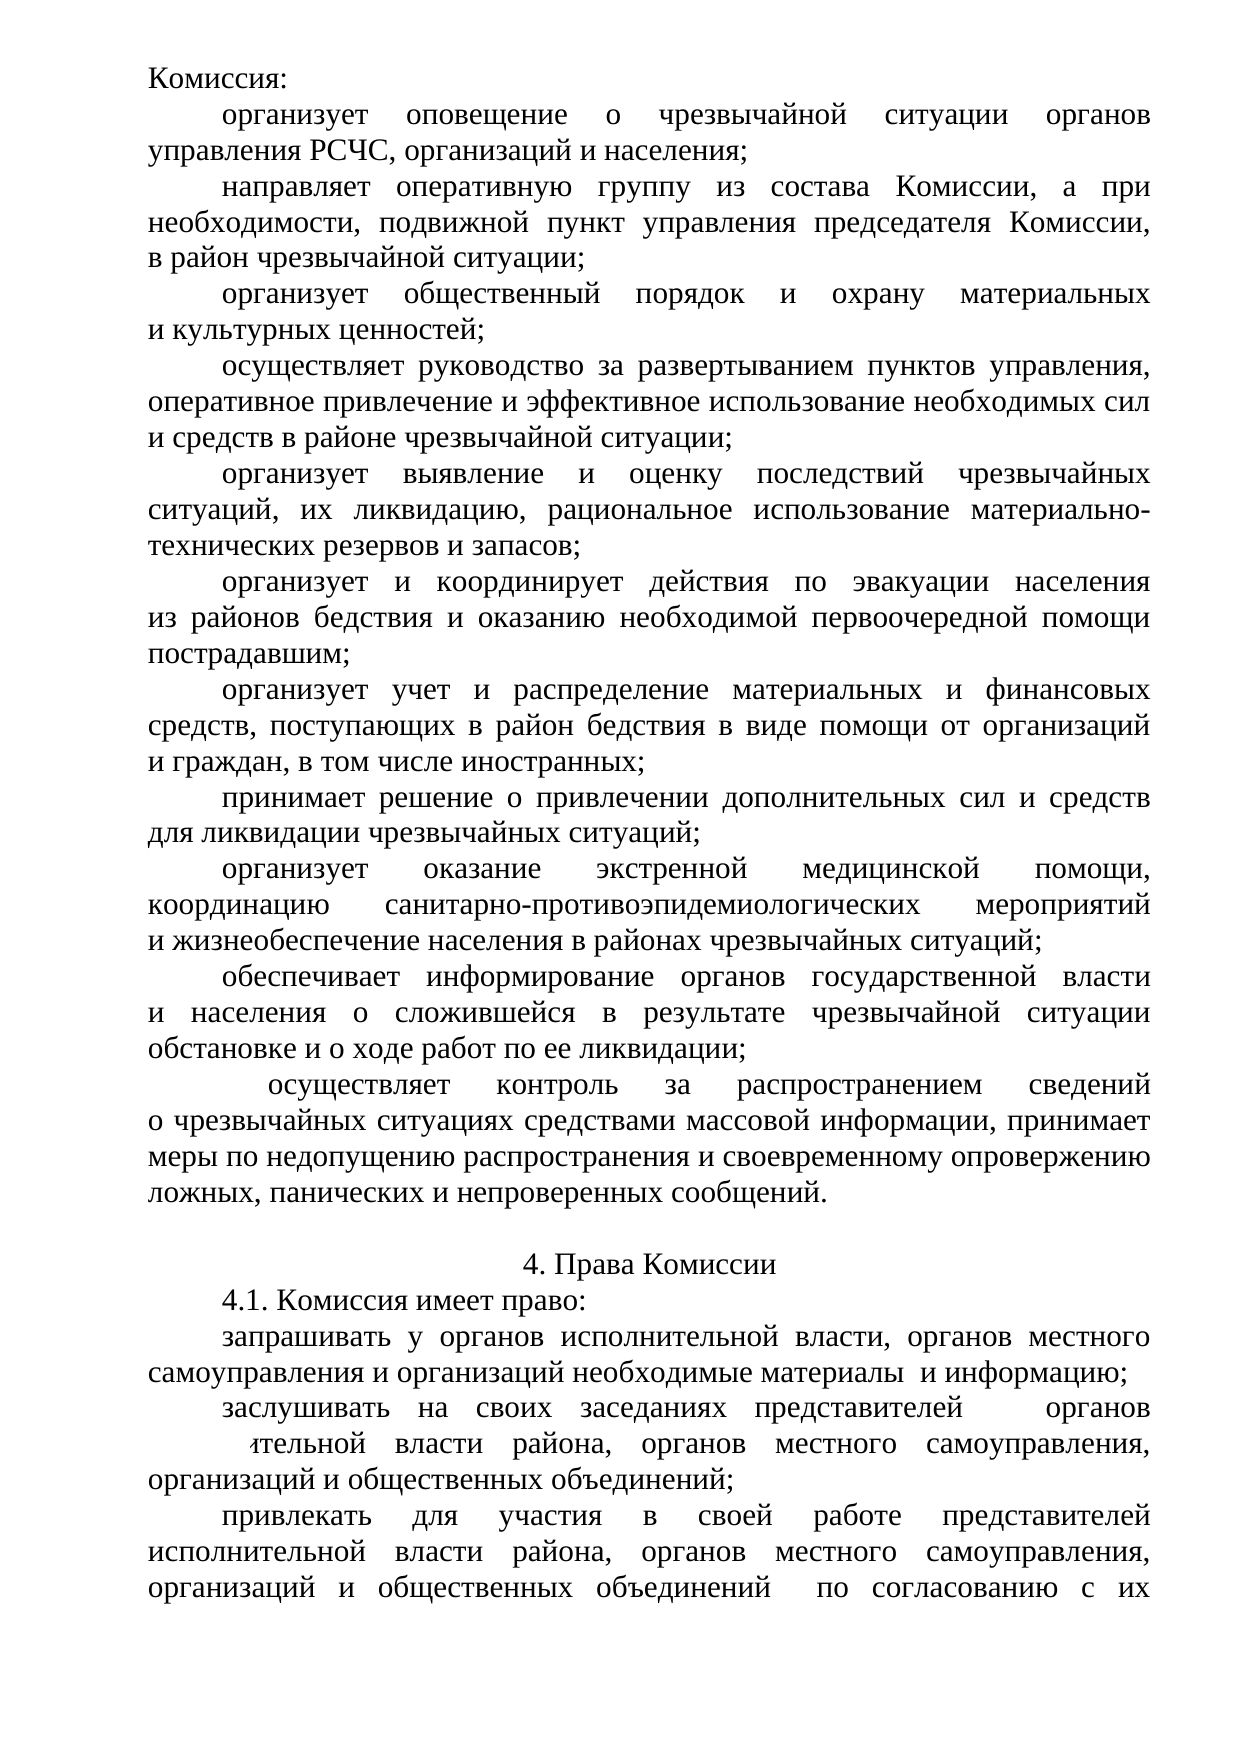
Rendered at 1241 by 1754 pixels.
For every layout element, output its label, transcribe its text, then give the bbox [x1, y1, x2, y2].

text организует общественный порядок и охрану материальных и культурных ценностей; [148, 275, 1152, 347]
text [148, 1497, 1152, 1604]
text заслушивать на своих заседаниях представителей органов исполнительной власти района, органов местного самоуправления, организаций и общественных объединений; [148, 1389, 1152, 1497]
text организует учет и распределение материальных и финансовых средств, поступающих в район бедствия в виде помощи от организаций и граждан, в том числе иностранных; [148, 670, 1152, 778]
text запрашивать у органов исполнительной власти, органов местного самоуправления и организаций необходимые материалы и информацию; [148, 1317, 1152, 1389]
text осуществляет контроль за распространением сведений о чрезвычайных ситуациях средствами массовой информации, принимает меры по недопущению распространения и своевременному опровержению ложных, панических и непроверенных сообщений. [148, 1065, 1152, 1209]
text организует выявление и оценку последствий чрезвычайных ситуаций, их ликвидацию, рациональное использование материально-технических резервов и запасов; [148, 454, 1152, 562]
text организует оказание экстренной медицинской помощи, координацию санитарно-противоэпидемиологических мероприятий и жизнеобеспечение населения в районах чрезвычайных ситуаций; [148, 850, 1152, 957]
text принимает решение о привлечении дополнительных сил и средств для ликвидации чрезвычайных ситуаций; [148, 778, 1152, 850]
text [148, 59, 1152, 95]
text направляет оперативную группу из состава Комиссии, а при необходимости, подвижной пункт управления председателя Комиссии, в район чрезвычайной ситуации; [148, 167, 1152, 275]
text 4.1. Комиссия имеет право: [148, 1281, 1152, 1317]
text организует и координирует действия по эвакуации населения из районов бедствия и оказанию необходимой первоочередной помощи пострадавшим; [148, 562, 1152, 670]
text 4. Права Комиссии [148, 1245, 1152, 1281]
text осуществляет руководство за развертыванием пунктов управления, оперативное привлечение и эффективное использование необходимых сил и средств в районе чрезвычайной ситуации; [148, 347, 1152, 454]
text обеспечивает информирование органов государственной власти и населения о сложившейся в результате чрезвычайной ситуации обстановке и о ходе работ по ее ликвидации; [148, 957, 1152, 1065]
text организует оповещение о чрезвычайной ситуации органов управления РСЧС, организаций и населения; [148, 95, 1152, 167]
